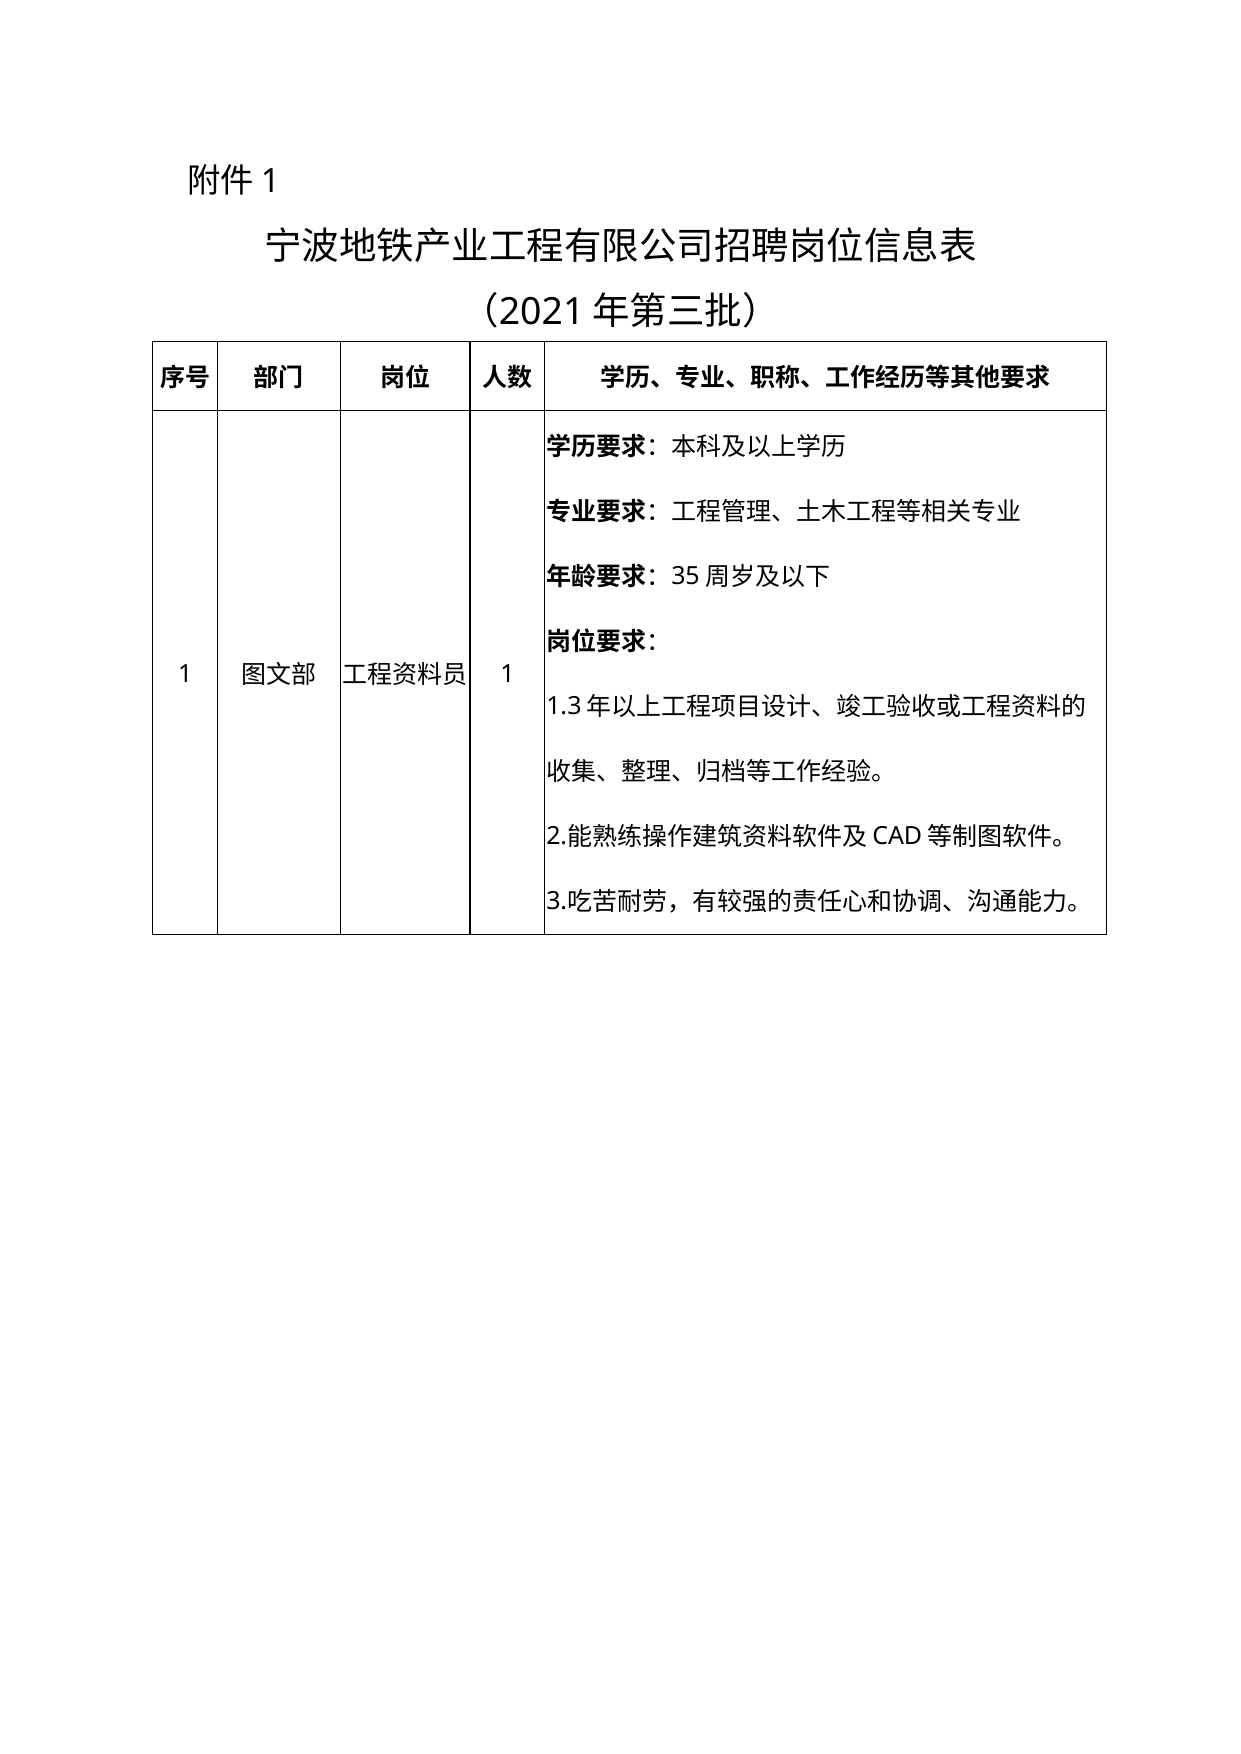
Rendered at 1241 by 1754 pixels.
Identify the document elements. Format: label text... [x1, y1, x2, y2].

table_cell 1 [471, 411, 544, 934]
table_cell 学历要求：本科及以上学历 专业要求：工程管理、土木工程等相关专业 年龄要求：35周岁及以下 岗位要求： 1.3年以上工程项目设计、竣工验收或工程资料的收集、整理、归档等工作经验。 2.能熟练操作建筑资料软件及CAD等制图软件。 3.吃苦耐劳，有较强的责任心和协调、沟通能力。 [545, 411, 1106, 934]
table_header 部门 [218, 342, 340, 410]
table_cell 1 [153, 411, 217, 934]
table_header 岗位 [341, 342, 469, 410]
text （2021年第三批） [187, 276, 1053, 341]
table_header 学历、专业、职称、工作经历等其他要求 [545, 342, 1106, 410]
text 附件1 [187, 146, 1053, 211]
table_cell 图文部 [218, 411, 340, 934]
table_cell 工程资料员 [341, 411, 469, 934]
text 宁波地铁产业工程有限公司招聘岗位信息表 [187, 211, 1053, 276]
table_header 序号 [153, 342, 217, 410]
table_header 人数 [471, 342, 544, 410]
